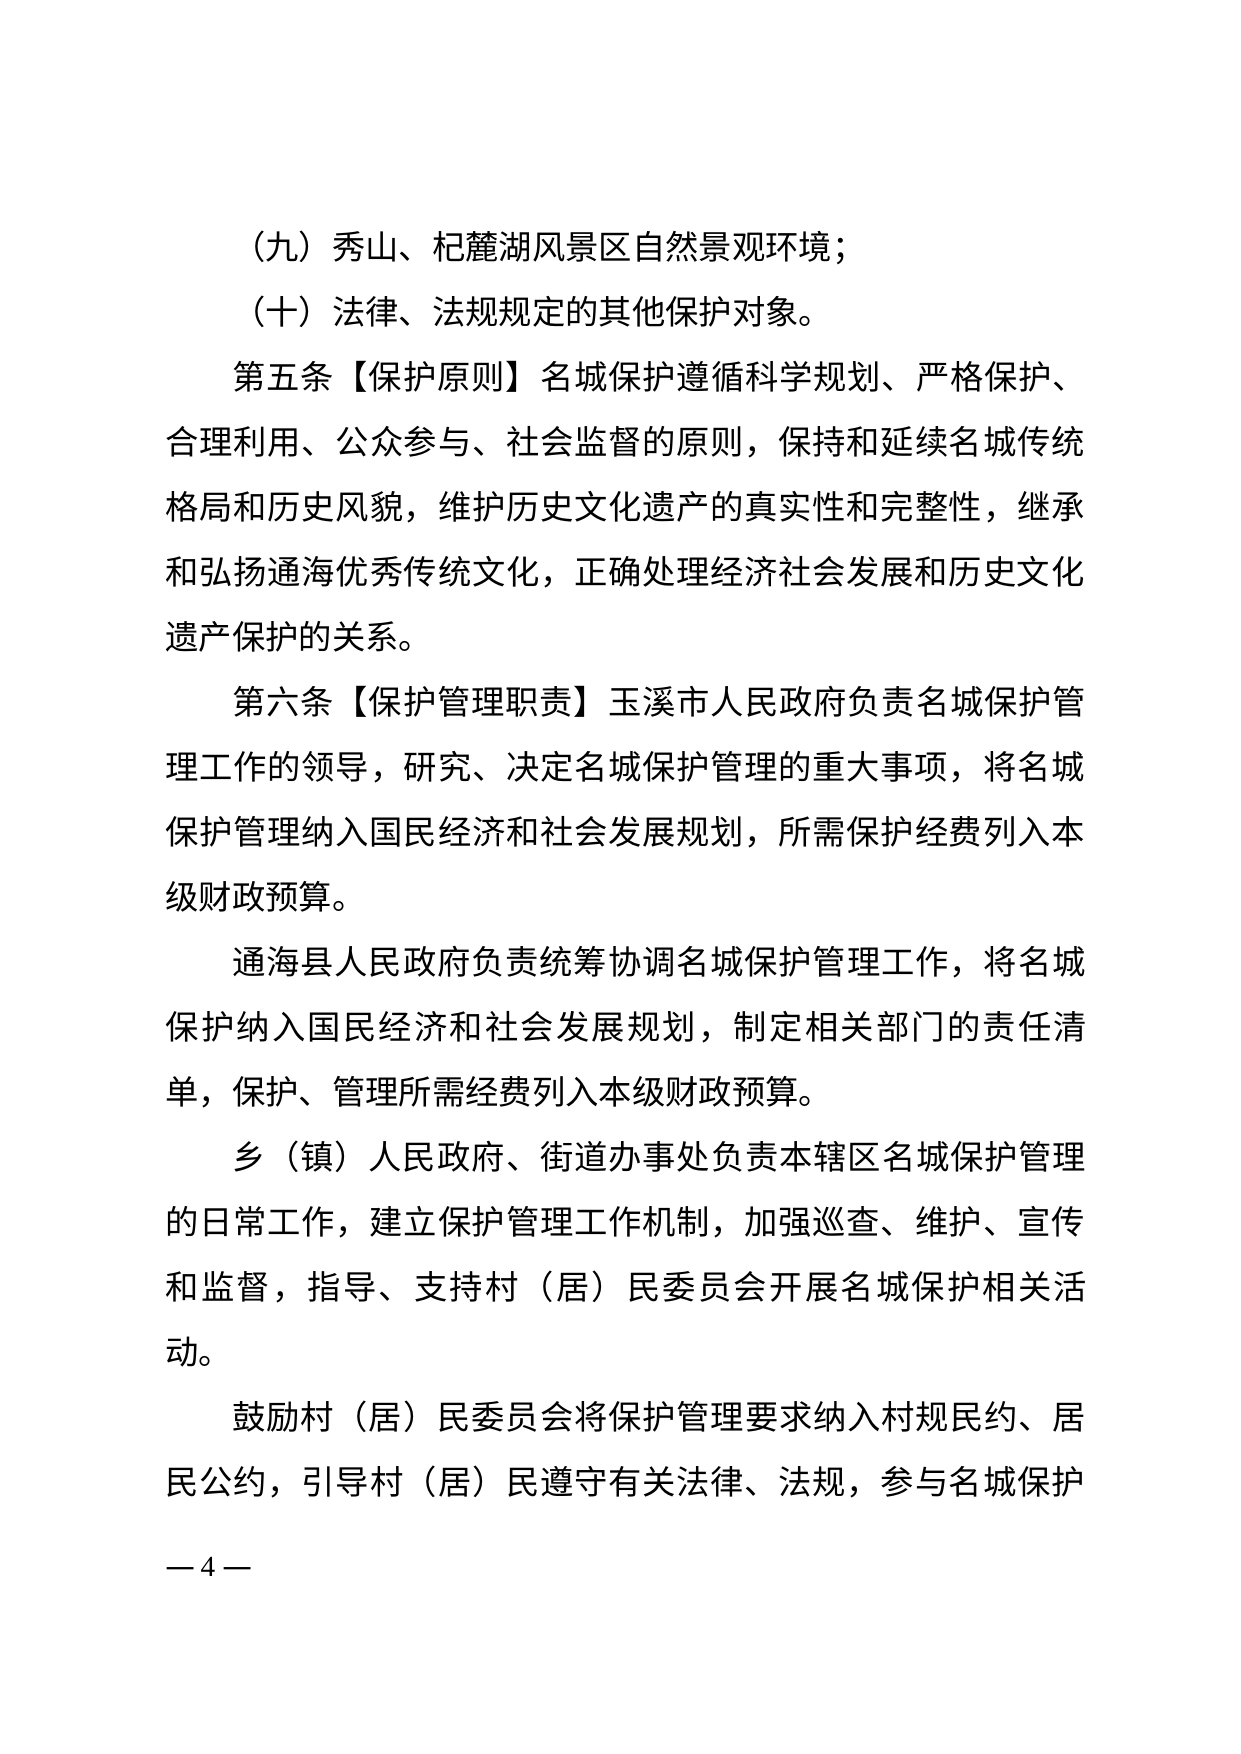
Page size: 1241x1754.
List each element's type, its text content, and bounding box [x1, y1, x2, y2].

text （九）秀山、杞麓湖风景区自然景观环境； [165, 213, 1087, 278]
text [165, 1383, 1087, 1513]
text （十）法律、法规规定的其他保护对象。 [165, 278, 1087, 343]
text 第五条【保护原则】名城保护遵循科学规划、严格保护、合理利用、公众参与、社会监督的原则，保持和延续名城传统格局和历史风貌，维护历史文化遗产的真实性和完整性，继承和弘扬通海优秀传统文化，正确处理经济社会发展和历史文化遗产保护的关系。 [165, 343, 1087, 668]
text 通海县人民政府负责统筹协调名城保护管理工作，将名城保护纳入国民经济和社会发展规划，制定相关部门的责任清单，保护、管理所需经费列入本级财政预算。 [165, 928, 1087, 1123]
text 第六条【保护管理职责】玉溪市人民政府负责名城保护管理工作的领导，研究、决定名城保护管理的重大事项，将名城保护管理纳入国民经济和社会发展规划，所需保护经费列入本级财政预算。 [165, 668, 1087, 928]
text 乡（镇）人民政府、街道办事处负责本辖区名城保护管理的日常工作，建立保护管理工作机制，加强巡查、维护、宣传和监督，指导、支持村（居）民委员会开展名城保护相关活动。 [165, 1123, 1087, 1383]
